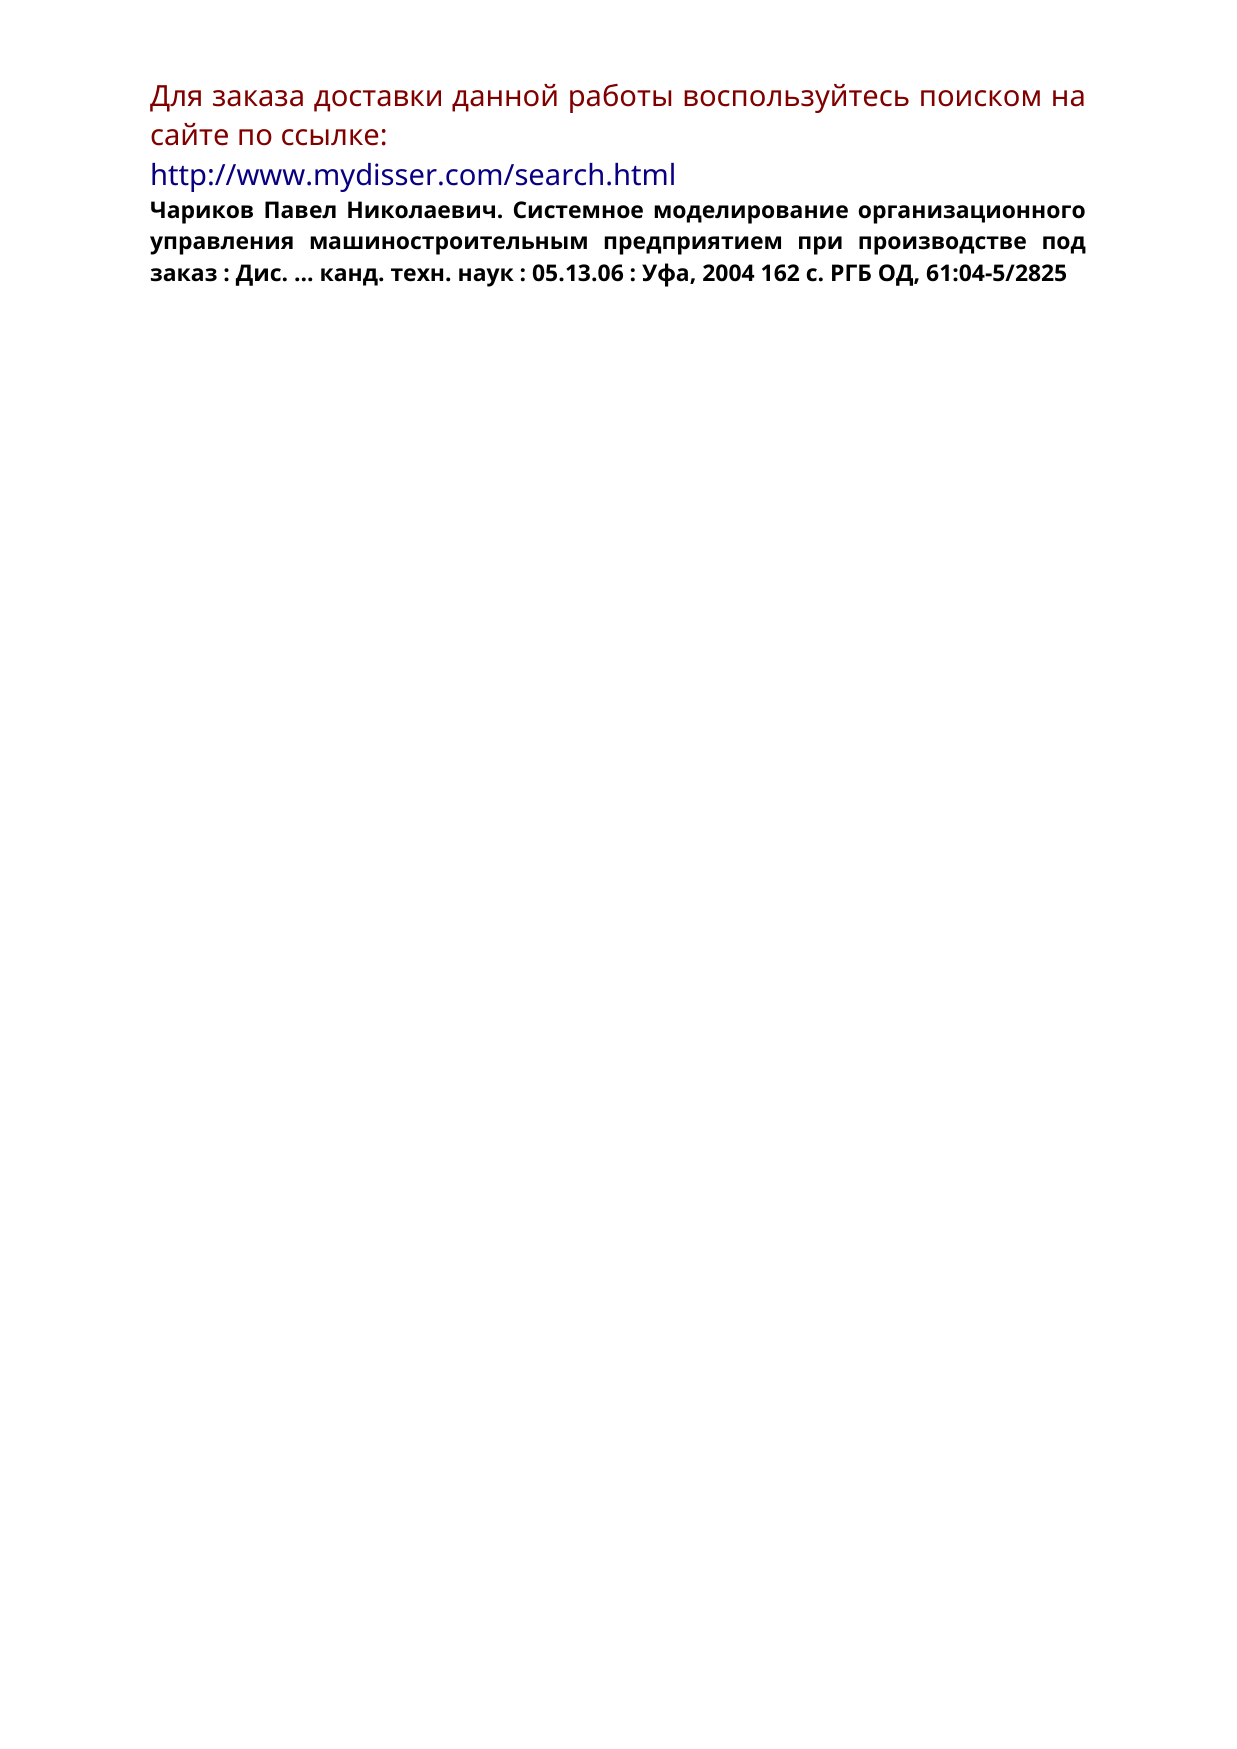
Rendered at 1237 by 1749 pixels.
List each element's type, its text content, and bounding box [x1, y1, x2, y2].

text Чариков Павел Николаевич. Системное моделирование организационного управления машиностроительным предприятием при производстве под заказ : Дис. ... канд. техн. наук : 05.13.06 : Уфа, 2004 162 c. РГБ ОД, 61:04-5/2825 [150, 194, 1086, 288]
